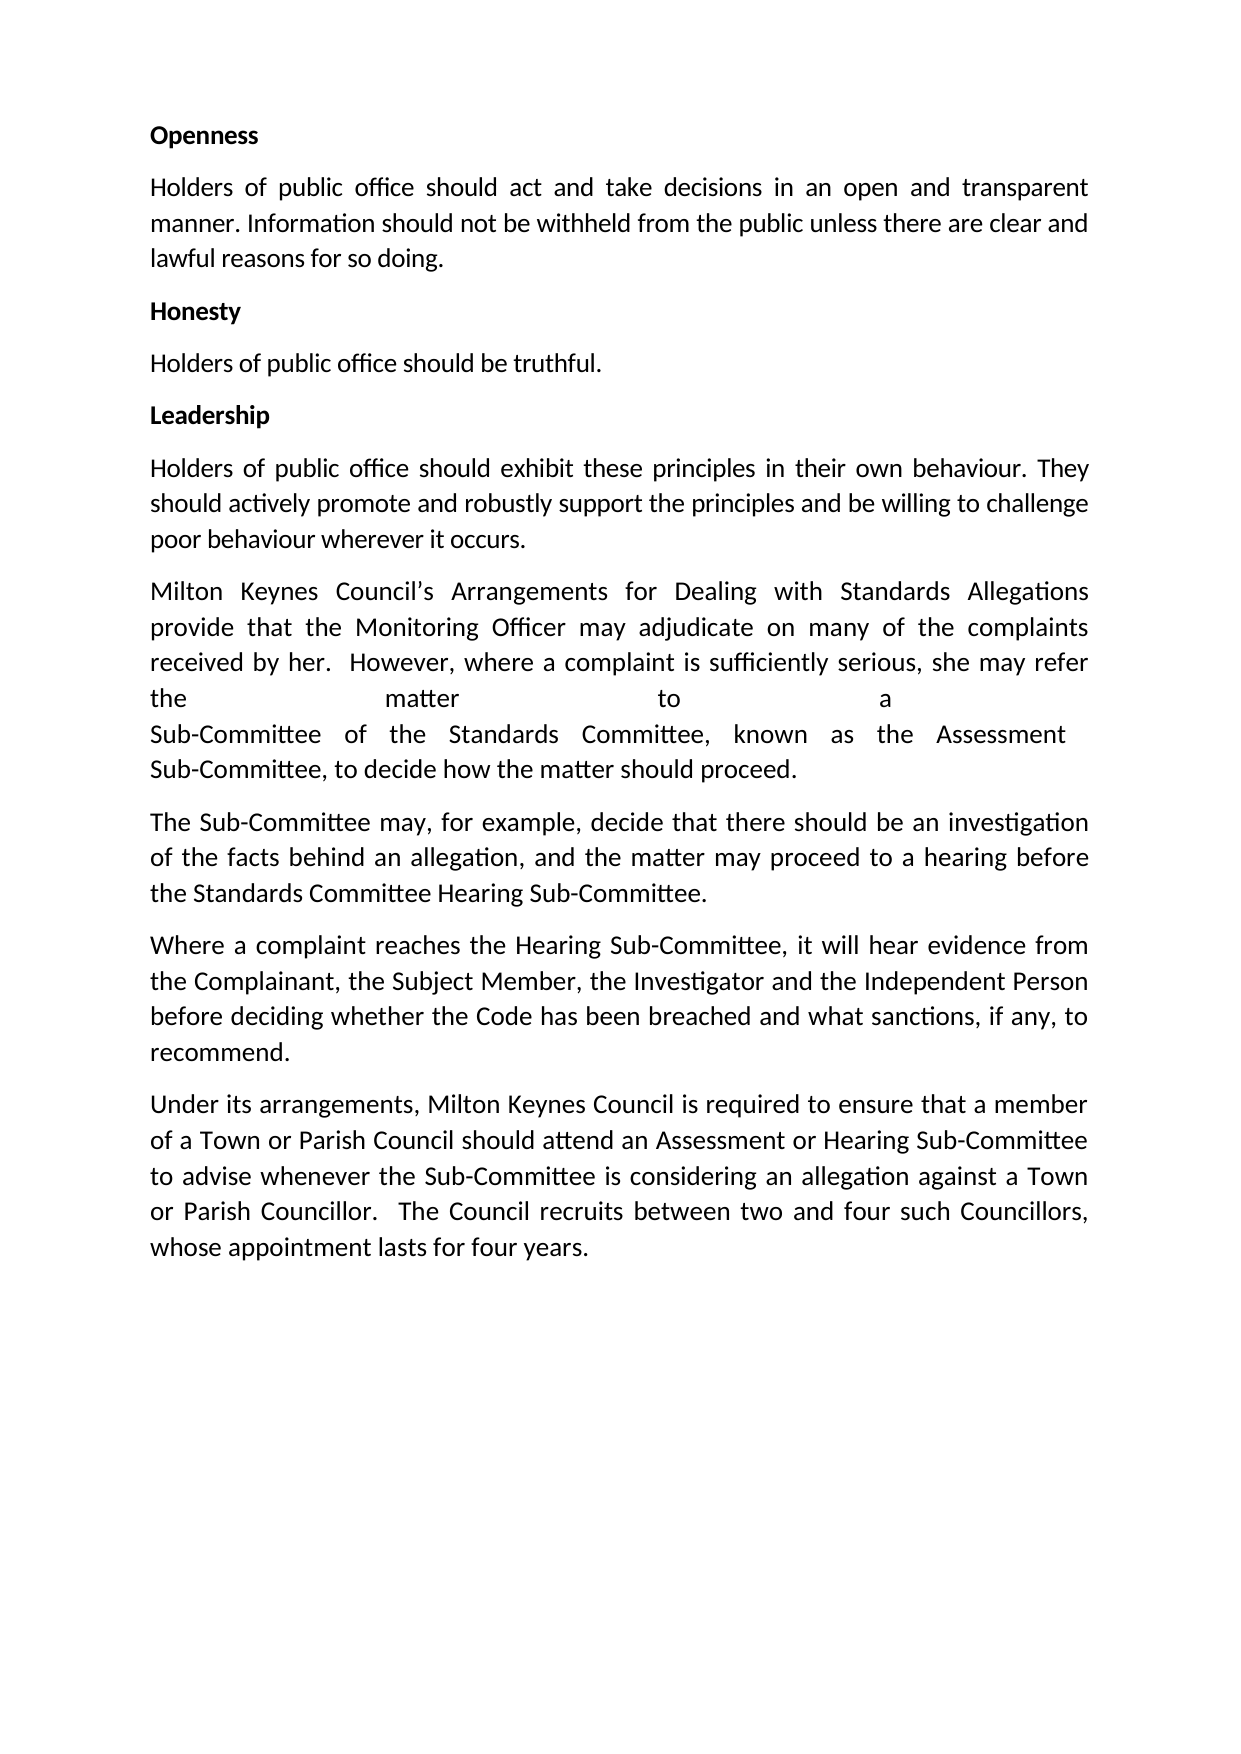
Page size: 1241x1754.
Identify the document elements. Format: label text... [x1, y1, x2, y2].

text Where a complaint reaches the Hearing Sub-Committee, it will hear evidence from the Complainant, the Subject Member, the Investigator and the Independent Person before deciding whether the Code has been breached and what sanctions, if any, to recommend. [150, 928, 1090, 1068]
text Leadership [150, 398, 1090, 432]
text Under its arrangements, Milton Keynes Council is required to ensure that a member of a Town or Parish Council should attend an Assessment or Hearing Sub-Committee to advise whenever the Sub-Committee is considering an allegation against a Town or Parish Councillor. The Council recruits between two and four such Councillors, whose appointment lasts for four years. [150, 1087, 1090, 1263]
text Holders of public office should exhibit these principles in their own behaviour. They should actively promote and robustly support the principles and be willing to challenge poor behaviour wherever it occurs. [150, 451, 1090, 555]
text Honesty [150, 294, 1090, 327]
text Milton Keynes Council’s Arrangements for Dealing with Standards Allegations provide that the Monitoring Officer may adjudicate on many of the complaints received by her. However, where a complaint is sufficiently serious, she may refer the matter to a Sub-Committee of the Standards Committee, known as the Assessment Sub-Committee, to decide how the matter should proceed. [150, 574, 1090, 786]
text Holders of public office should be truthful. [150, 346, 1090, 379]
text Holders of public office should act and take decisions in an open and transparent manner. Information should not be withheld from the public unless there are clear and lawful reasons for so doing. [150, 170, 1090, 275]
text Openness [150, 118, 1090, 151]
text The Sub-Committee may, for example, decide that there should be an investigation of the facts behind an allegation, and the matter may proceed to a hearing before the Standards Committee Hearing Sub-Committee. [150, 805, 1090, 909]
